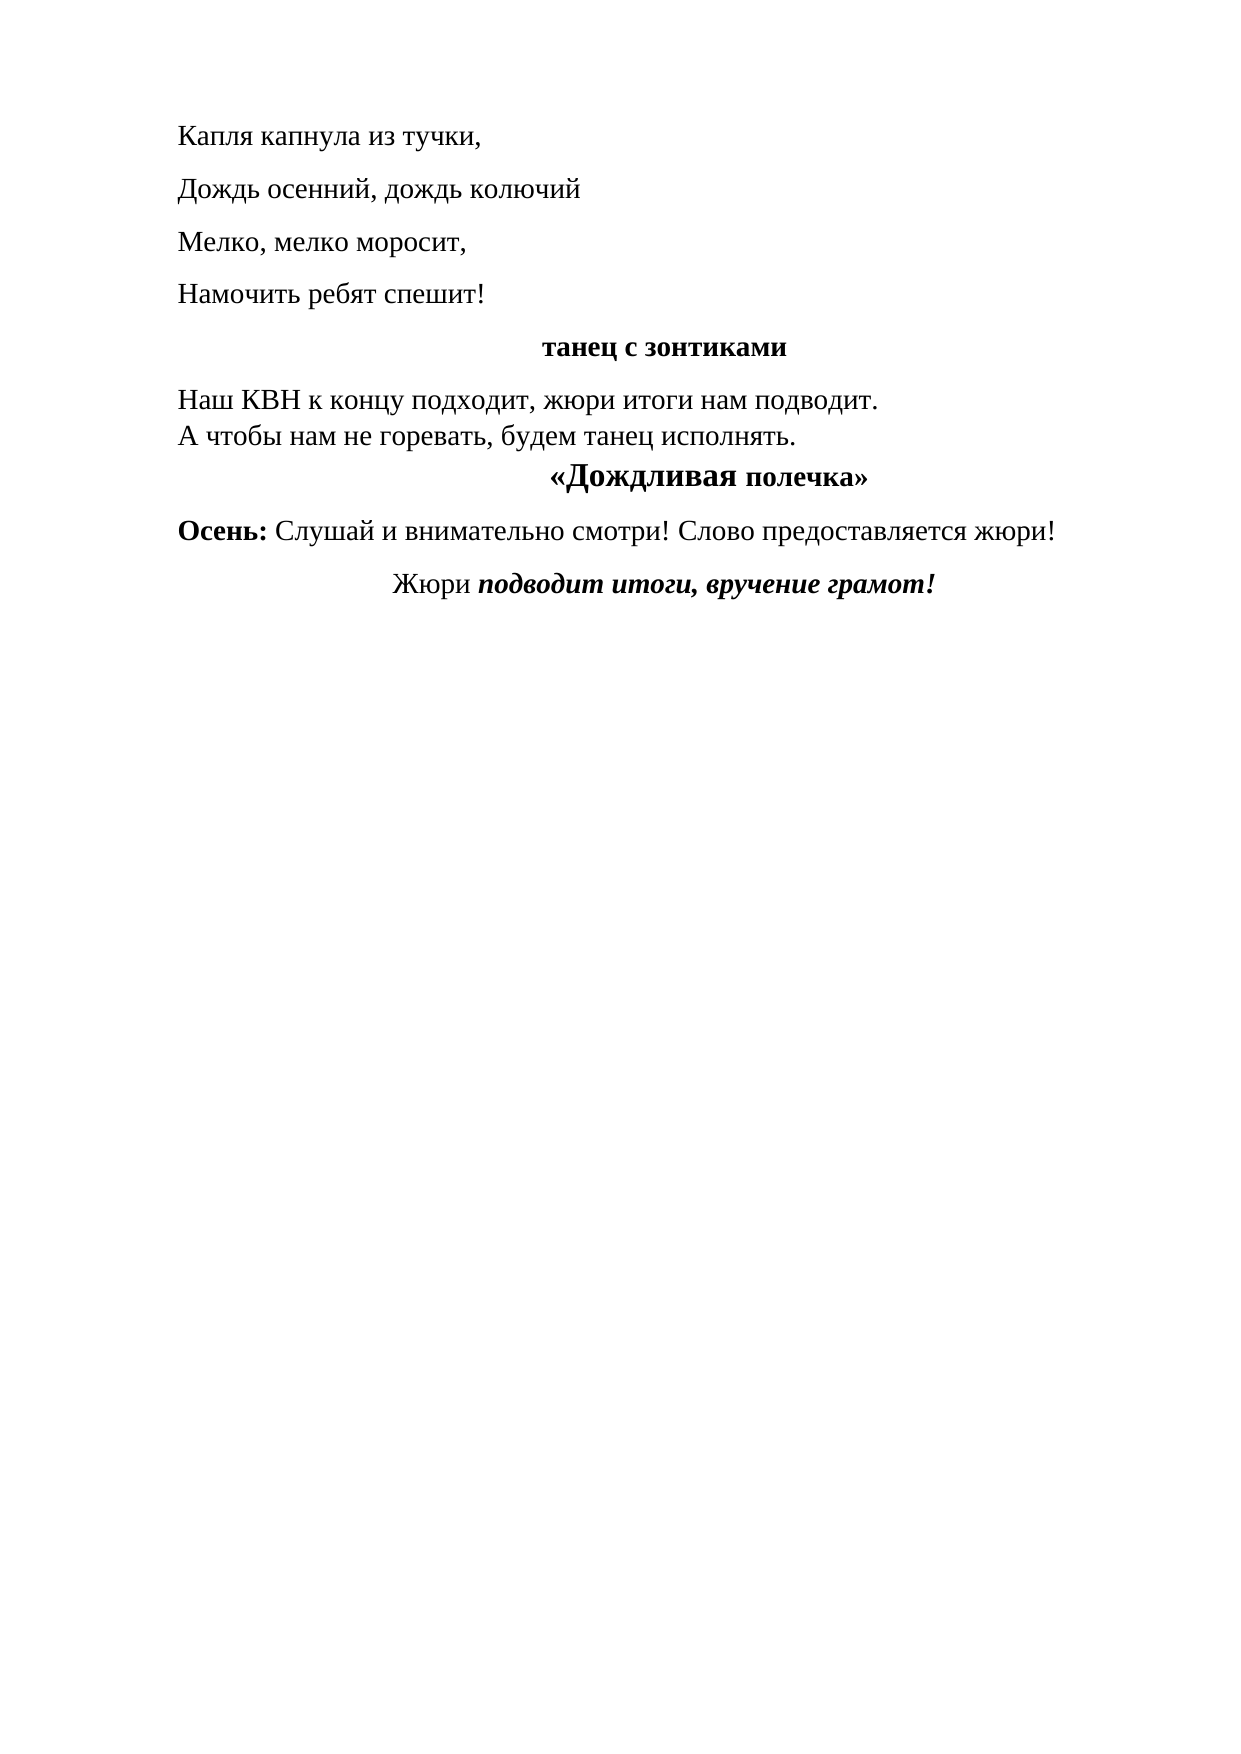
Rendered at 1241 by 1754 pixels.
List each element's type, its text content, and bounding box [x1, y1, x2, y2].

text Намочить ребят спешит! [177, 277, 1152, 310]
text Капля капнула из тучки, [177, 118, 1152, 152]
text Дождь осенний, дождь колючий [177, 171, 1152, 204]
text Жюри подводит итоги, вручение грамот! [177, 566, 1152, 599]
text Мелко, мелко моросит, [177, 224, 1152, 257]
text Осень: Слушай и внимательно смотри! Слово предоставляется жюри! [177, 513, 1152, 546]
text танец с зонтиками [177, 329, 1152, 363]
text Наш КВН к концу подходит, жюри итоги нам подводит. А чтобы нам не горевать, будем танец исполнять. «Дождливая полечка» [177, 382, 1152, 493]
